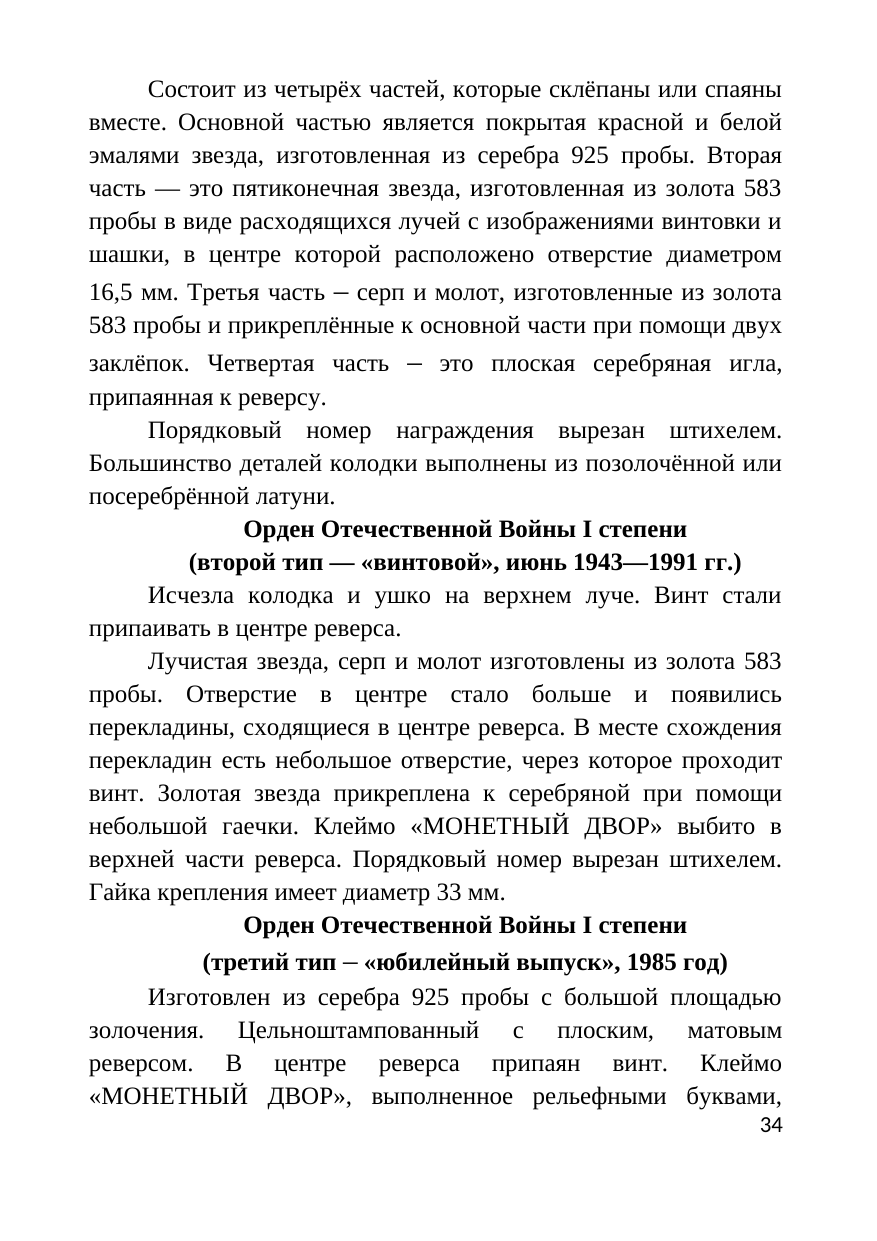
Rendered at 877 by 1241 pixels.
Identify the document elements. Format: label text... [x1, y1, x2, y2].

text Состоит из четырёх частей, которые склёпаны или спаяны вместе. Основной частью является покрытая красной и белой эмалями звезда, изготовленная из серебра 925 пробы. Вторая часть — это пятиконечная звезда, изготовленная из золота 583 пробы в виде расходящихся лучей с изображениями винтовки и шашки, в центре которой расположено отверстие диаметром 16,5 мм. Третья часть – серп и молот, изготовленные из золота 583 пробы и прикреплённые к основной части при помощи двух заклёпок. Четвертая часть – это плоская серебряная игла, припаянная к реверсу. [89, 74, 783, 411]
text Исчезла колодка и ушко на верхнем луче. Винт стали припаивать в центре реверса. [89, 580, 783, 642]
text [89, 982, 783, 1110]
text Орден Отечественной Войны I степени [89, 910, 783, 939]
text Порядковый номер награждения вырезан штихелем. Большинство деталей колодки выполнены из позолочённой или посеребрённой латуни. [89, 415, 783, 510]
text (второй тип — «винтовой», июнь 1943—1991 гг.) [89, 547, 783, 576]
text (третий тип – «юбилейный выпуск», 1985 год) [89, 943, 783, 977]
text Орден Отечественной Войны I степени [89, 514, 783, 543]
text Лучистая звезда, серп и молот изготовлены из золота 583 пробы. Отверстие в центре стало больше и появились перекладины, сходящиеся в центре реверса. В месте схождения перекладин есть небольшое отверстие, через которое проходит винт. Золотая звезда прикреплена к серебряной при помощи небольшой гаечки. Клеймо «МОНЕТНЫЙ ДВОР» выбито в верхней части реверса. Порядковый номер вырезан штихелем. Гайка крепления имеет диаметр 33 мм. [89, 646, 783, 906]
